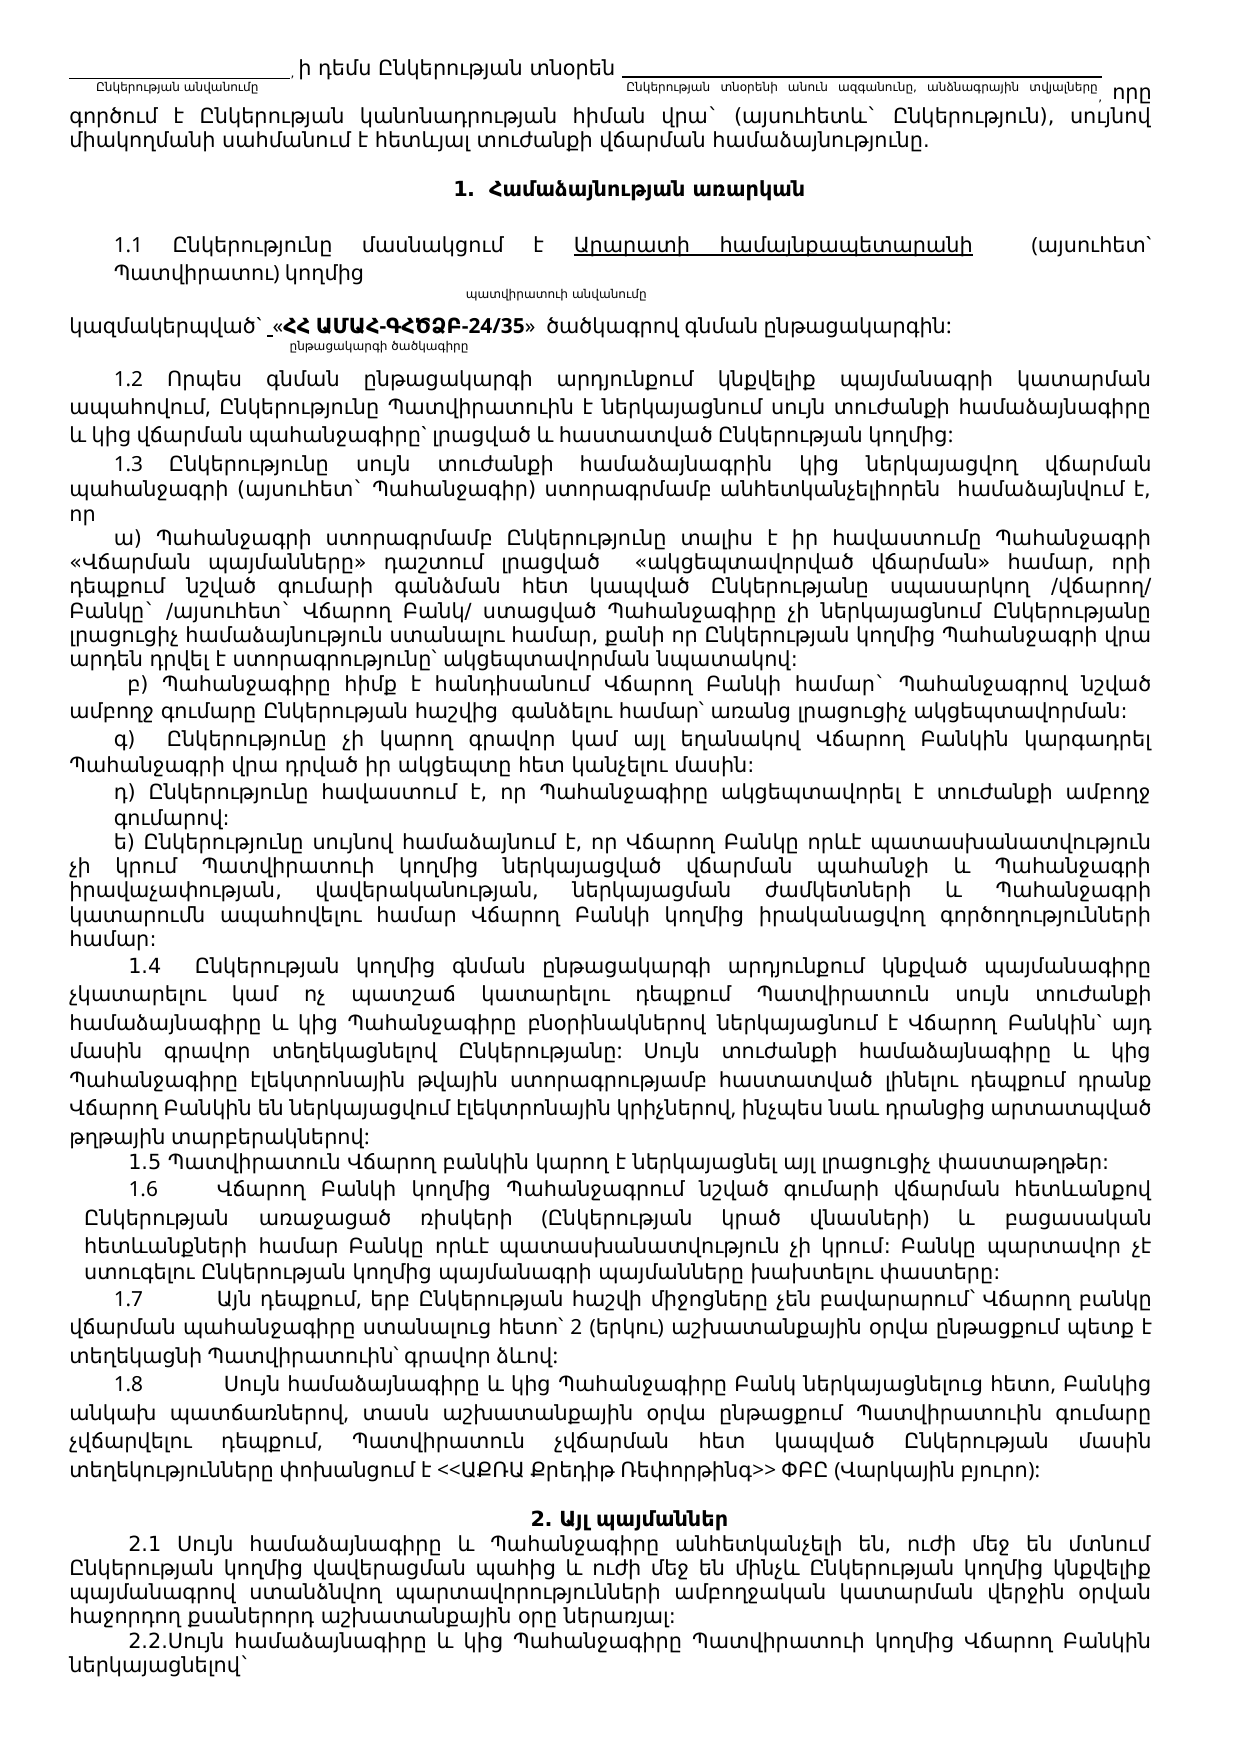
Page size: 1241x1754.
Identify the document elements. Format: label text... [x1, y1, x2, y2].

text 1.3 Ընկերությունը սույն տուժանքի համաձայնագրին կից ներկայացվող վճարման պահանջագրի (այսուհետ` Պահանջագիր) ստորագրմամբ անհետկանչելիորեն համաձայնվում է, որ [69, 449, 1152, 526]
text պատվիրատուի անվանումը [113, 287, 1152, 311]
list Սույն համաձայնագիրը և կից Պահանջագիրը Բանկ ներկայացնելուց հետո, Բանկից անկախ պատճառներով, տասն աշխատանքային օրվա ընթացքում Պատվիրատուին գումարը չվճարվելու դեպքում, Պատվիրատուն չվճարման հետ կապված Ընկերության մասին տեղեկությունները փոխանցում է <<ԱՔՌԱ Քրեդիթ Ռեփորթինգ>> ՓԲԸ (Վարկային բյուրո): [69, 1369, 1152, 1483]
text 2.1 Սույն համաձայնագիրը և Պահանջագիրը անհետկանչելի են, ուժի մեջ են մտնում Ընկերության կողմից վավերացման պահից և ուժի մեջ են մինչև Ընկերության կողմից կնքվելիք պայմանագրով ստանձնվող պարտավորությունների ամբողջական կատարման վերջին օրվան հաջորդող քսաներորդ աշխատանքային օրը ներառյալ: [69, 1532, 1152, 1629]
text դ) Ընկերությունը հավաստում է, որ Պահանջագիրը ակցեպտավորել է տուժանքի ամբողջ գումարով: [113, 777, 1152, 830]
text կազմակերպված` «ՀՀ ԱՄԱՀ-ԳՀԾՁԲ-24/35» ծածկագրով գնման ընթացակարգին: [69, 311, 1152, 339]
text բ) Պահանջագիրը հիմք է հանդիսանում Վճարող Բանկի համար` Պահանջագրով նշված ամբողջ գումարը Ընկերության հաշվից գանձելու համար՝ առանց լրացուցիչ ակցեպտավորման: [69, 672, 1152, 724]
text 1․ Համաձայնության առարկան [107, 177, 1152, 201]
text 1.5 Պատվիրատուն Վճարող բանկին կարող է ներկայացնել այլ լրացուցիչ փաստաթղթեր: [128, 1150, 1152, 1174]
text Ընկերության անվանումը Ընկերության տնօրենի անուն ազգանունը, անձնագրային տվյալները, որը գործում է Ընկերության կանոնադրության հիման վրա` (այսուհետև` Ընկերություն), սույնով միակողմանի սահմանում է հետևյալ տուժանքի վճարման համաձայնությունը. [69, 80, 1152, 153]
list Այն դեպքում, երբ Ընկերության հաշվի միջոցները չեն բավարարում՝ Վճարող բանկը վճարման պահանջագիրը ստանալուց հետո՝ 2 (երկու) աշխատանքային օրվա ընթացքում պետք է տեղեկացնի Պատվիրատուին՝ գրավոր ձևով: [69, 1284, 1152, 1369]
text 1.1 Ընկերությունը մասնակցում է Արարատի համայնքապետարանի (այսուհետ` Պատվիրատու) կողմից [113, 230, 1152, 287]
text 1.4 Ընկերության կողմից գնման ընթացակարգի արդյունքում կնքված պայմանագիրը չկատարելու կամ ոչ պատշաճ կատարելու դեպքում Պատվիրատուն սույն տուժանքի համաձայնագիրը և կից Պահանջագիրը բնօրինակներով ներկայացնում է Վճարող Բանկին` այդ մասին գրավոր տեղեկացնելով Ընկերությանը: Սույն տուժանքի համաձայնագիրը և կից Պահանջագիրը էլեկտրոնային թվային ստորագրությամբ հաստատված լինելու դեպքում դրանք Վճարող Բանկին են ներկայացվում էլեկտրոնային կրիչներով, ինչպես նաև դրանցից արտատպված թղթային տարբերակներով: [69, 951, 1152, 1150]
text ա) Պահանջագրի ստորագրմամբ Ընկերությունը տալիս է իր հավաստումը Պահանջագրի «Վճարման պայմանները» դաշտում լրացված «ակցեպտավորված վճարման» համար, որի դեպքում նշված գումարի գանձման հետ կապված Ընկերությանը սպասարկող /վճարող/ Բանկը` /այսուհետ` Վճարող Բանկ/ ստացված Պահանջագիրը չի ներկայացնում Ընկերությանը լրացուցիչ համաձայնություն ստանալու համար, քանի որ Ընկերության կողմից Պահանջագրի վրա արդեն դրվել է ստորագրությունը՝ ակցեպտավորման նպատակով: [69, 526, 1152, 672]
text , ի դեմս Ընկերության տնօրեն [69, 56, 1152, 80]
list Վճարող Բանկի կողմից Պահանջագրում նշված գումարի վճարման հետևանքով Ընկերության առաջացած ռիսկերի (Ընկերության կրած վնասների) և բացասական հետևանքների համար Բանկը որևէ պատասխանատվություն չի կրում: Բանկը պարտավոր չէ ստուգելու Ընկերության կողմից պայմանագրի պայմանները խախտելու փաստերը: [84, 1174, 1152, 1284]
text 2.2.Սույն համաձայնագիրը և կից Պահանջագիրը Պատվիրատուի կողմից Վճարող Բանկին ներկայացնելով` [69, 1629, 1152, 1677]
text ե) Ընկերությունը սույնով համաձայնում է, որ Վճարող Բանկը որևէ պատասխանատվություն չի կրում Պատվիրատուի կողմից ներկայացված վճարման պահանջի և Պահանջագրի իրավաչափության, վավերականության, ներկայացման ժամկետների և Պահանջագրի կատարումն ապահովելու համար Վճարող Բանկի կողմից իրականացվող գործողությունների համար: [69, 830, 1152, 951]
text ընթացակարգի ծածկագիրը [113, 339, 1152, 364]
text գ) Ընկերությունը չի կարող գրավոր կամ այլ եղանակով Վճարող Բանկին կարգադրել Պահանջագրի վրա դրված իր ակցեպտը հետ կանչելու մասին: [69, 724, 1152, 777]
text 1.2 Որպես գնման ընթացակարգի արդյունքում կնքվելիք պայմանագրի կատարման ապահովում, Ընկերությունը Պատվիրատուին է ներկայացնում սույն տուժանքի համաձայնագիրը և կից վճարման պահանջագիրը` լրացված և հաստատված Ընկերության կողմից: [69, 364, 1152, 449]
text 2․ Այլ պայմաններ [107, 1507, 1152, 1532]
